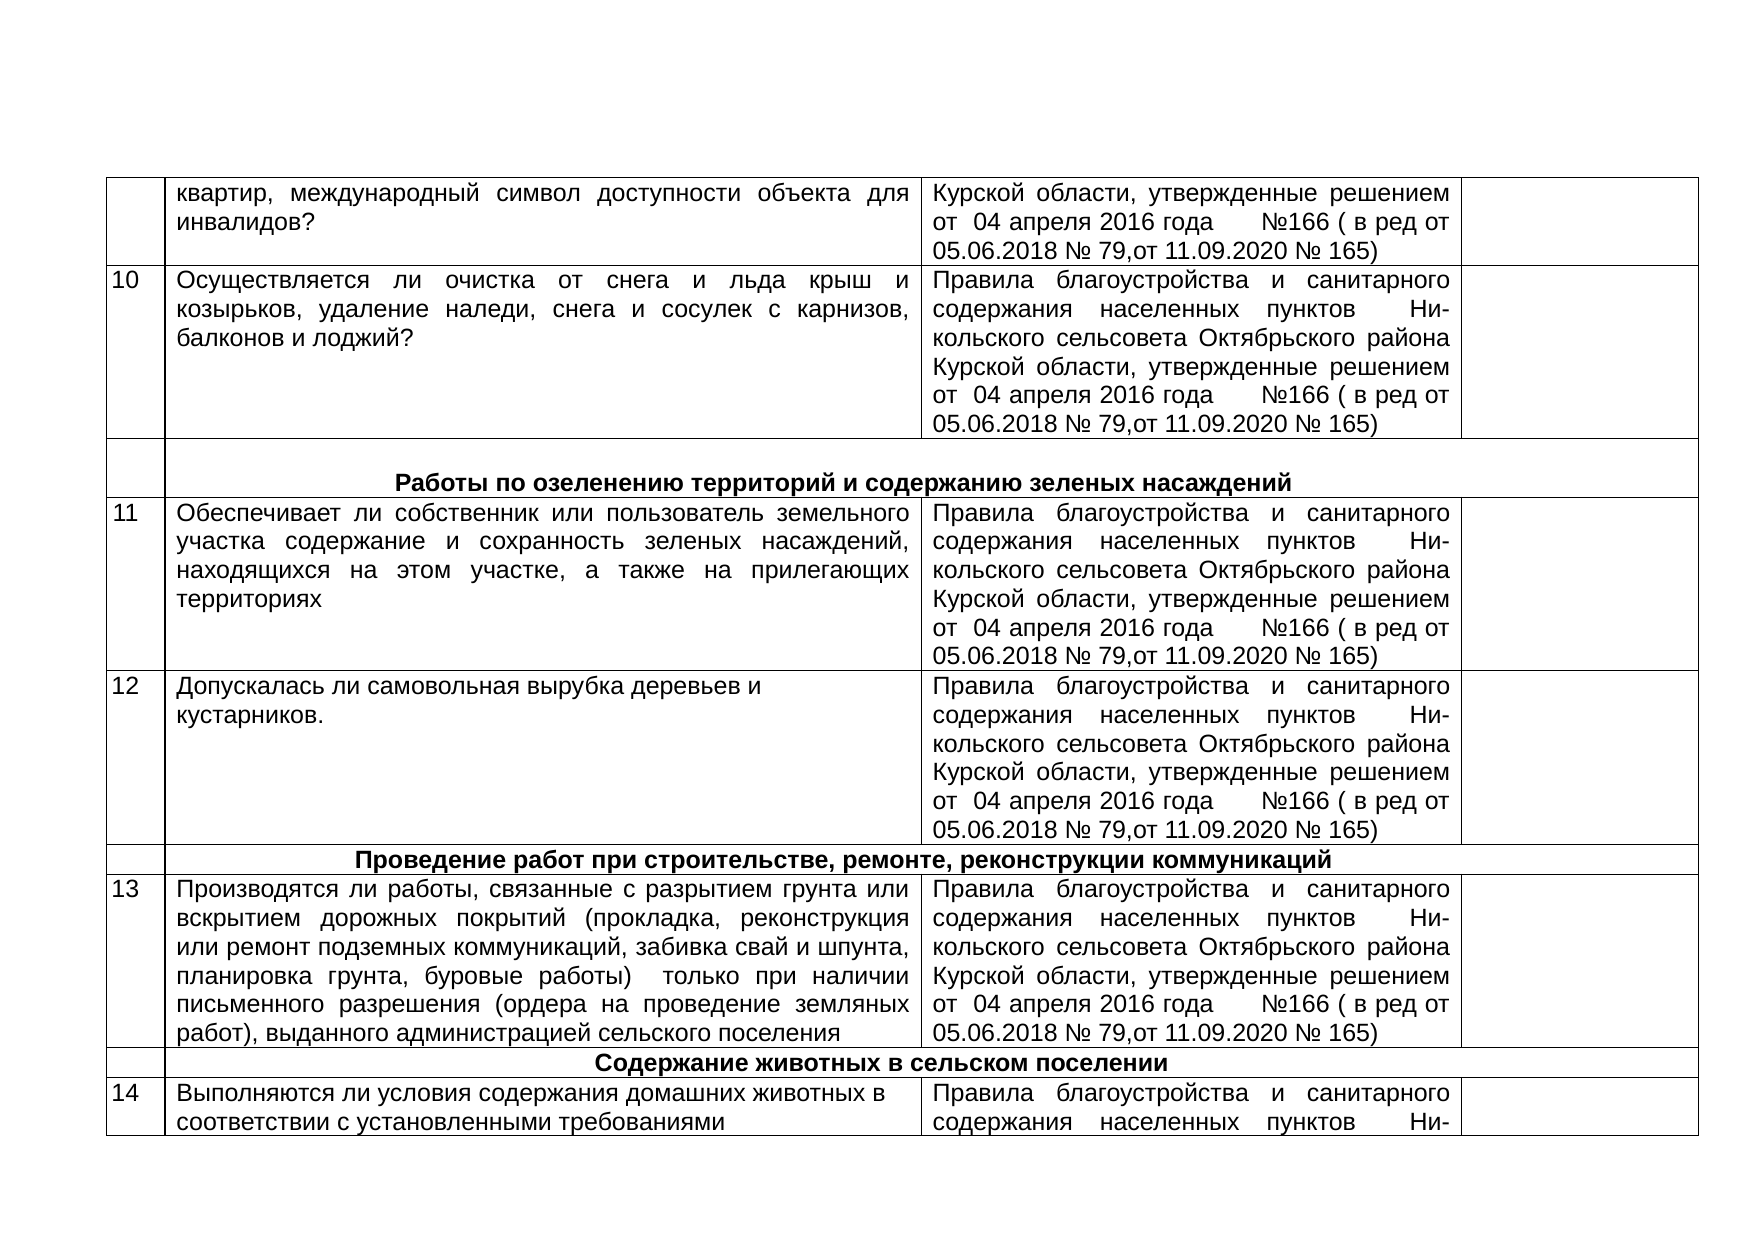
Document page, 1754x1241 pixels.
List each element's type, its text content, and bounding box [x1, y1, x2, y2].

table_cell [1462, 1078, 1698, 1135]
table_cell Осуществляется ли очистка от снега и льда крыш и козырьков, удаление наледи, снега и сосулек с карнизов, балконов и лоджий? [166, 266, 921, 438]
table_cell 10 [107, 266, 164, 438]
table_cell Содержание животных в сельском поселении [166, 1048, 1698, 1077]
table_cell 14 [107, 1078, 164, 1135]
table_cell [922, 178, 1461, 264]
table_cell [922, 1078, 1461, 1135]
table_cell [1462, 266, 1698, 438]
table_cell Допускалась ли самовольная вырубка деревьев и кустарников. [166, 671, 921, 844]
table_cell 9 [107, 178, 164, 264]
table_cell [107, 1048, 164, 1077]
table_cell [166, 1078, 921, 1135]
table_cell 11 [107, 498, 164, 670]
table_cell Проведение работ при строительстве, ремонте, реконструкции коммуникаций [166, 845, 1698, 873]
table_cell [107, 439, 164, 497]
table_cell 13 [107, 875, 164, 1047]
table_cell [1462, 178, 1698, 264]
table_cell [1462, 498, 1698, 670]
table_cell [1462, 875, 1698, 1047]
table_cell Работы по озеленению территорий и содержанию зеленых насаждений [166, 439, 1698, 497]
table_cell Обеспечивает ли собственник или пользователь земельного участка содержание и сохранность зеленых насаждений, находящихся на этом участке, а также на прилегающих территориях [166, 498, 921, 670]
table_cell Производятся ли работы, связанные с разрытием грунта или вскрытием дорожных покрытий (прокладка, реконструкция или ремонт подземных коммуникаций, забивка свай и шпунта, планировка грунта, буровые работы) только при наличии письменного разрешения (ордера на проведение земляных работ), выданного администрацией сельского поселения [166, 875, 921, 1047]
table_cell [166, 178, 921, 264]
table_cell [107, 845, 164, 873]
table_cell 12 [107, 671, 164, 844]
table_cell [1462, 671, 1698, 844]
